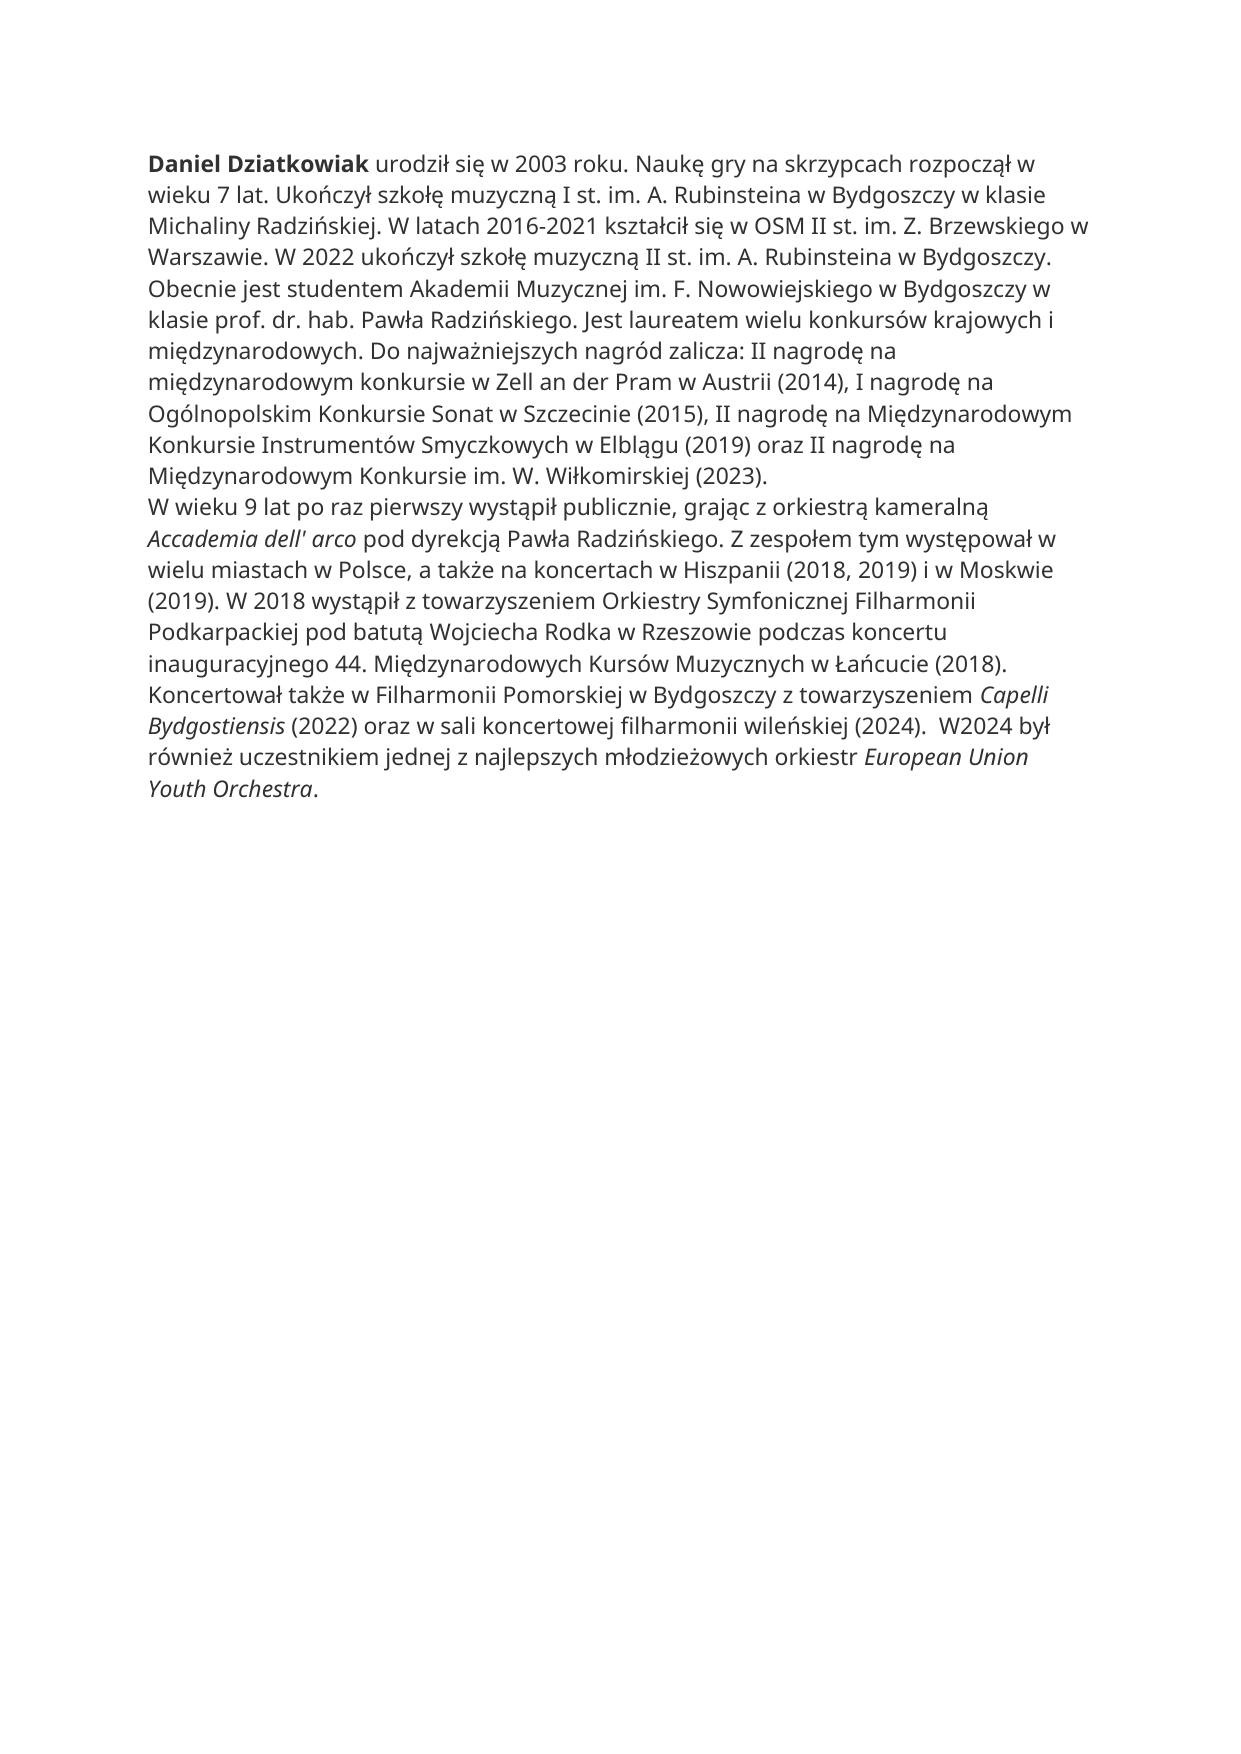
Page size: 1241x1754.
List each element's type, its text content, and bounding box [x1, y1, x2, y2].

text Daniel Dziatkowiak urodził się w 2003 roku. Naukę gry na skrzypcach rozpoczął w wieku 7 lat. Ukończył szkołę muzyczną I st. im. A. Rubinsteina w Bydgoszczy w klasie Michaliny Radzińskiej. W latach 2016-2021 kształcił się w OSM II st. im. Z. Brzewskiego w Warszawie. W 2022 ukończył szkołę muzyczną II st. im. A. Rubinsteina w Bydgoszczy. Obecnie jest studentem Akademii Muzycznej im. F. Nowowiejskiego w Bydgoszczy w klasie prof. dr. hab. Pawła Radzińskiego. Jest laureatem wielu konkursów krajowych i międzynarodowych. Do najważniejszych nagród zalicza: II nagrodę na międzynarodowym konkursie w Zell an der Pram w Austrii (2014), I nagrodę na Ogólnopolskim Konkursie Sonat w Szczecinie (2015), II nagrodę na Międzynarodowym Konkursie Instrumentów Smyczkowych w Elblągu (2019) oraz II nagrodę na Międzynarodowym Konkursie im. W. Wiłkomirskiej (2023). [148, 148, 1093, 491]
text W wieku 9 lat po raz pierwszy wystąpił publicznie, grając z orkiestrą kameralną Accademia dell' arco pod dyrekcją Pawła Radzińskiego. Z zespołem tym występował w wielu miastach w Polsce, a także na koncertach w Hiszpanii (2018, 2019) i w Moskwie (2019). W 2018 wystąpił z towarzyszeniem Orkiestry Symfonicznej Filharmonii Podkarpackiej pod batutą Wojciecha Rodka w Rzeszowie podczas koncertu inauguracyjnego 44. Międzynarodowych Kursów Muzycznych w Łańcucie (2018). Koncertował także w Filharmonii Pomorskiej w Bydgoszczy z towarzyszeniem Capelli Bydgostiensis (2022) oraz w sali koncertowej filharmonii wileńskiej (2024). W2024 był również uczestnikiem jednej z najlepszych młodzieżowych orkiestr European Union Youth Orchestra. [148, 491, 1093, 804]
